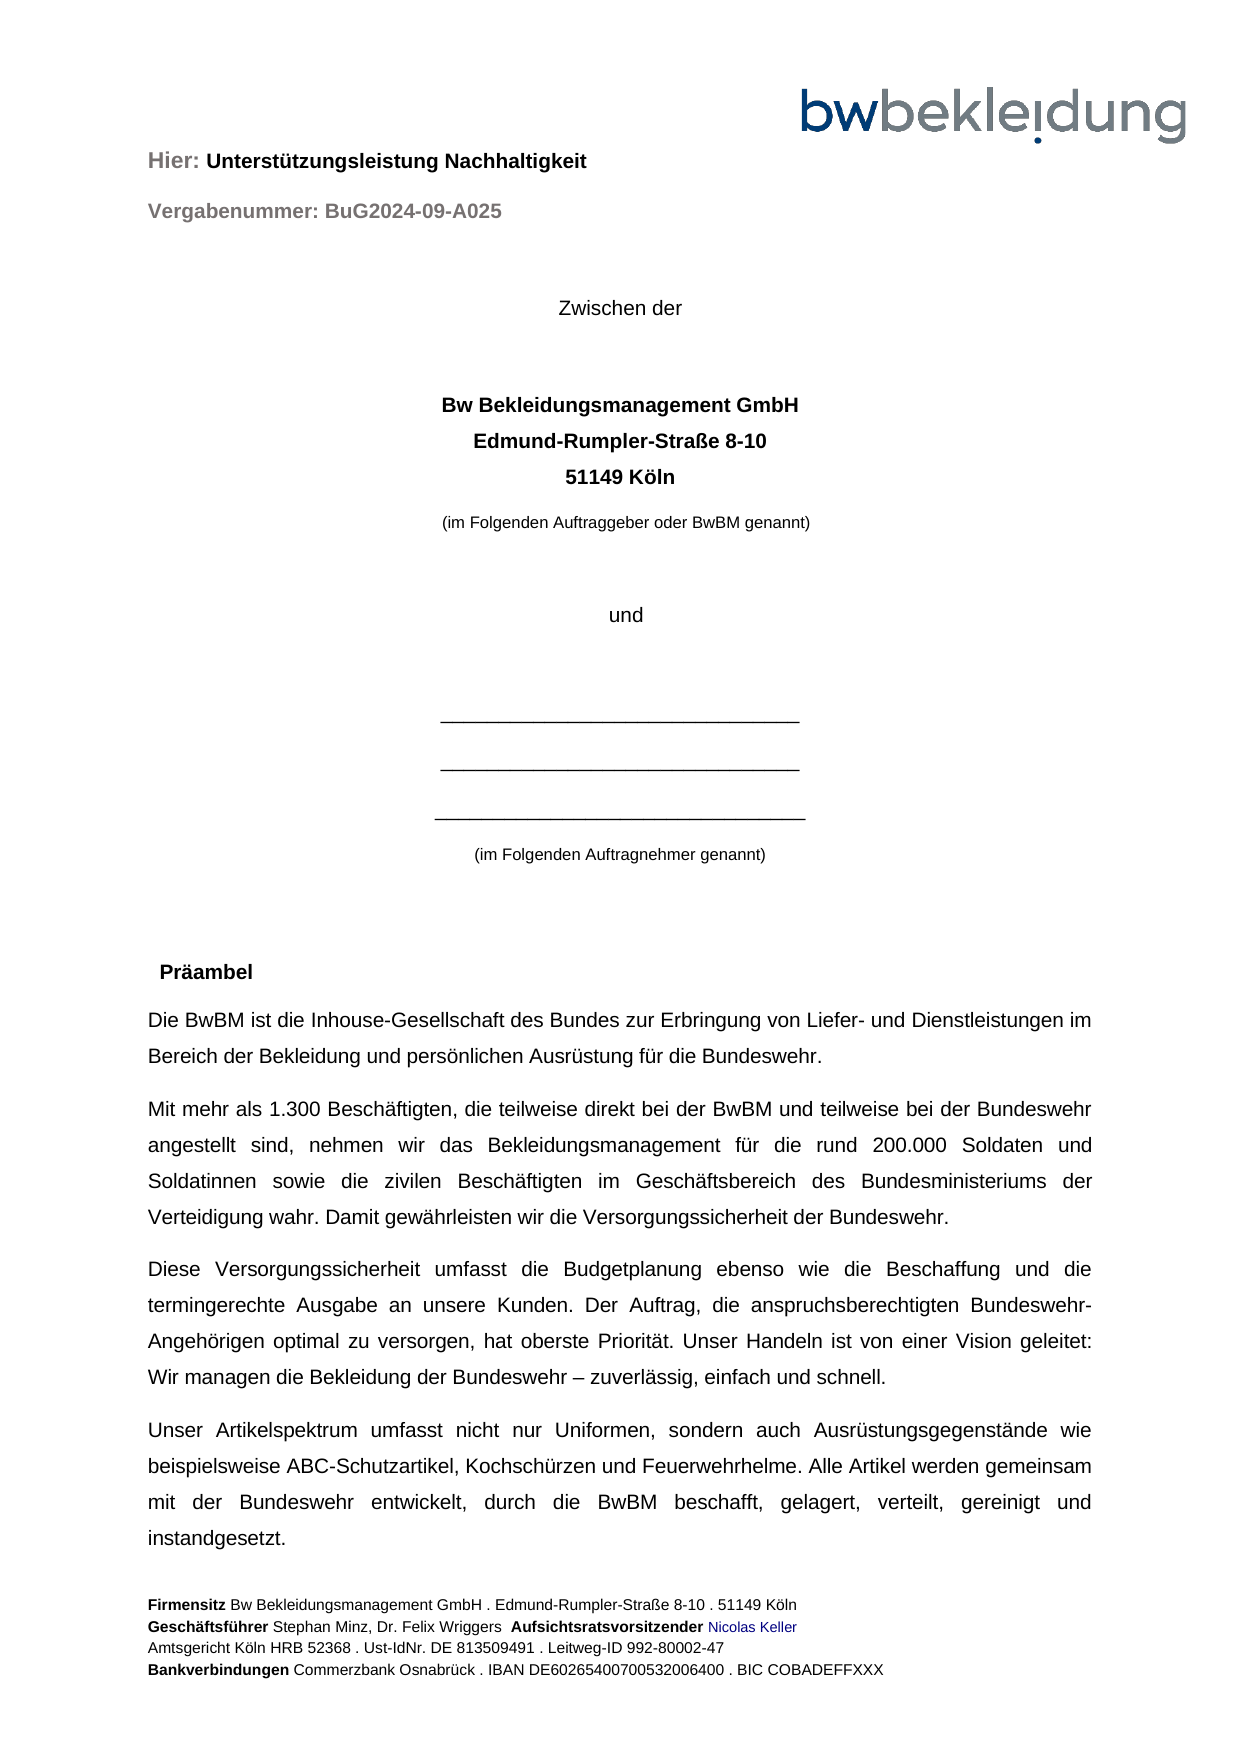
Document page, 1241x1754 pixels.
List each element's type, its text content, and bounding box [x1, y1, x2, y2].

text Diese Versorgungssicherheit umfasst die Budgetplanung ebenso wie die Beschaffung und die termingerechte Ausgabe an unsere Kunden. Der Auftrag, die anspruchsberechtigten Bundeswehr-Angehörigen optimal zu versorgen, hat oberste Priorität. Unser Handeln ist von einer Vision geleitet: Wir managen die Bekleidung der Bundeswehr – zuverlässig, einfach und schnell. [148, 1257, 1093, 1389]
text Die BwBM ist die Inhouse-Gesellschaft des Bundes zur Erbringung von Liefer- und Dienstleistungen im Bereich der Bekleidung und persönlichen Ausrüstung für die Bundeswehr. [148, 1008, 1093, 1068]
text (im Folgenden Auftraggeber oder BwBM genannt) [160, 513, 1093, 532]
text und [160, 603, 1093, 627]
text Zwischen der [148, 296, 1093, 320]
picture [801, 87, 1186, 144]
subtitle Präambel [159, 960, 1093, 984]
text ________________________________ [148, 797, 1093, 821]
text Mit mehr als 1.300 Beschäftigten, die teilweise direkt bei der BwBM und teilweise bei der Bundeswehr angestellt sind, nehmen wir das Bekleidungsmanagement für die rund 200.000 Soldaten und Soldatinnen sowie die zivilen Beschäftigten im Geschäftsbereich des Bundesministeriums der Verteidigung wahr. Damit gewährleisten wir die Versorgungssicherheit der Bundeswehr. [148, 1097, 1093, 1228]
text Unser Artikelspektrum umfasst nicht nur Uniformen, sondern auch Ausrüstungsgegenstände wie beispielsweise ABC-Schutzartikel, Kochschürzen und Feuerwehrhelme. Alle Artikel werden gemeinsam mit der Bundeswehr entwickelt, durch die BwBM beschafft, gelagert, verteilt, gereinigt und instandgesetzt. [148, 1418, 1093, 1549]
text (im Folgenden Auftragnehmer genannt) [148, 845, 1093, 864]
text _______________________________ [148, 700, 1093, 724]
text _______________________________ [148, 748, 1093, 772]
text Bw Bekleidungsmanagement GmbH Edmund-Rumpler-Straße 8-10 51149 Köln [148, 393, 1093, 489]
